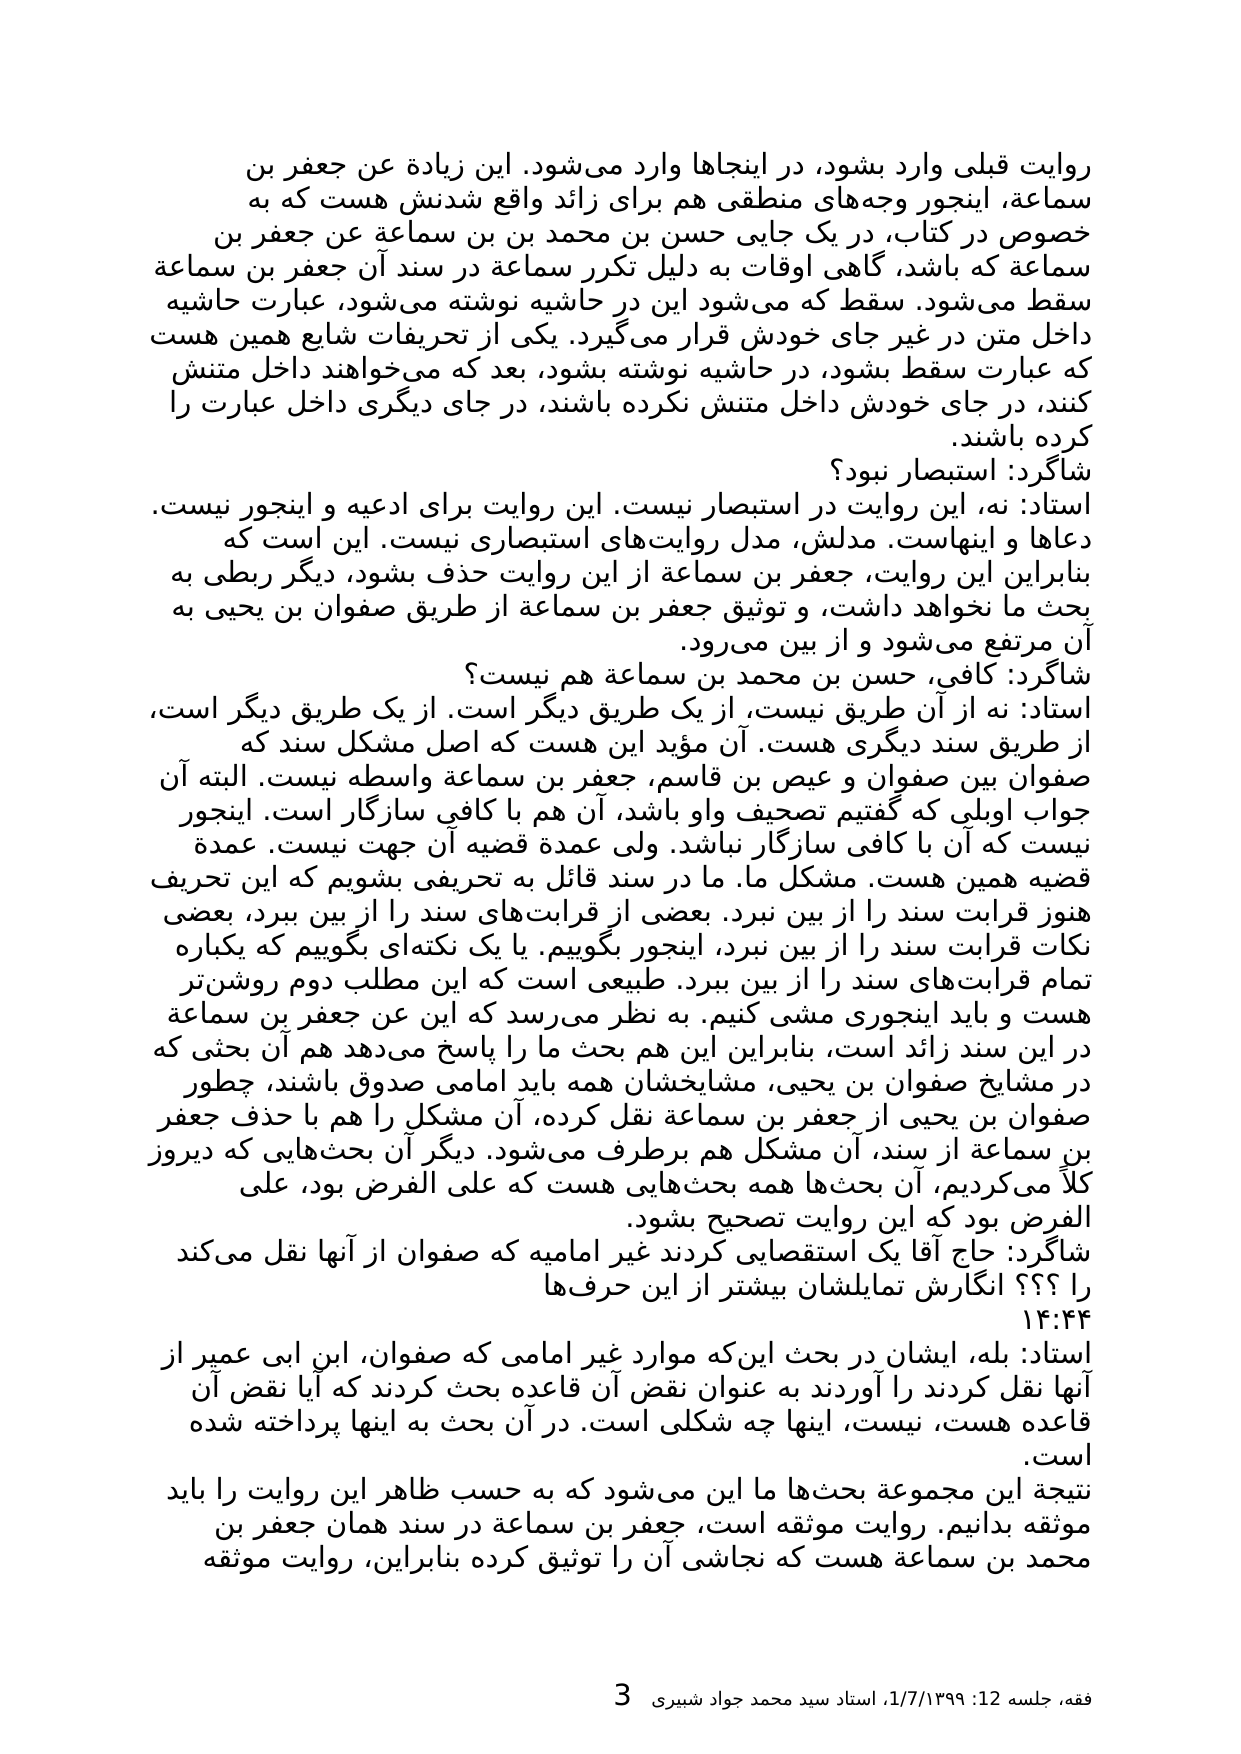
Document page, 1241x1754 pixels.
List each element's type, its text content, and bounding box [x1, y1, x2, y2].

text شاگرد: استبصار نبود؟ [148, 453, 1092, 487]
text استاد: بله، ایشان در بحث این‌که موارد غیر امامی که صفوان، ابن ابی عمیر از آنها نقل کردند را آوردند به عنوان نقض آن قاعده بحث کردند که آیا نقض آن قاعده هست، نیست، اینها چه شکلی است. در آن بحث به اینها پرداخته شده است. [148, 1336, 1092, 1472]
text شاگرد: کافی، حسن بن محمد بن سماعة هم نیست؟ [148, 657, 1092, 691]
text ۱۴:۴۴ [148, 1302, 1092, 1336]
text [148, 148, 1092, 453]
text استاد: نه، این روایت در استبصار نیست. این روایت برای ادعیه و اینجور نیست. دعاها و اینهاست. مدلش، مدل روایت‌های استبصاری نیست. این است که بنابراین این روایت، جعفر بن سماعة از این روایت حذف بشود، دیگر ربطی به بحث ما نخواهد داشت، و توثیق جعفر بن سماعة از طریق صفوان بن یحیی به آن مرتفع می‌شود و از بین می‌رود. [148, 487, 1092, 657]
text استاد: نه از آن طریق نیست، از یک طریق دیگر است. از یک طریق دیگر است، از طریق سند دیگری هست. آن مؤید این هست که اصل مشکل سند که صفوان بین صفوان و عیص بن قاسم، جعفر بن سماعة واسطه نیست. البته آن جواب اوبلی که گفتیم تصحیف واو باشد، آن هم با کافی سازگار است. اینجور نیست که آن با کافی سازگار نباشد. ولی عمدة قضیه آن جهت نیست. عمدة قضیه همین هست. مشکل ما. ما در سند قائل به تحریفی بشویم که این تحریف هنوز قرابت سند را از بین نبرد. بعضی از قرابت‌های سند را از بین ببرد، بعضی نکات قرابت سند را از بین نبرد، اینجور بگوییم. یا یک نکته‌ای بگوییم که یکباره تمام قرابت‌های سند را از بین ببرد. طبیعی است که این مطلب دوم روشن‌تر هست و باید اینجوری مشی کنیم. به نظر می‌رسد که این عن جعفر بن سماعة در این سند زائد است، بنابراین این هم بحث ما را پاسخ می‌دهد هم آن بحثی که در مشایخ صفوان بن یحیی، مشایخشان همه باید امامی صدوق باشند، چطور صفوان بن یحیی از جعفر بن سماعة نقل کرده، آن مشکل را هم با حذف جعفر بن سماعة از سند، آن مشکل هم برطرف می‌شود. دیگر آن بحث‌هایی که دیروز کلاً می‌کردیم، آن بحث‌ها همه بحث‌هایی هست که علی الفرض بود، علی الفرض بود که این روایت تصحیح بشود. [148, 691, 1092, 1234]
text شاگرد: حاج آقا یک استقصایی کردند غیر امامیه که صفوان از آنها نقل می‌کند را ؟؟؟ انگارش تمایلشان بیشتر از این حرف‌ها [148, 1234, 1092, 1302]
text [148, 1472, 1092, 1574]
